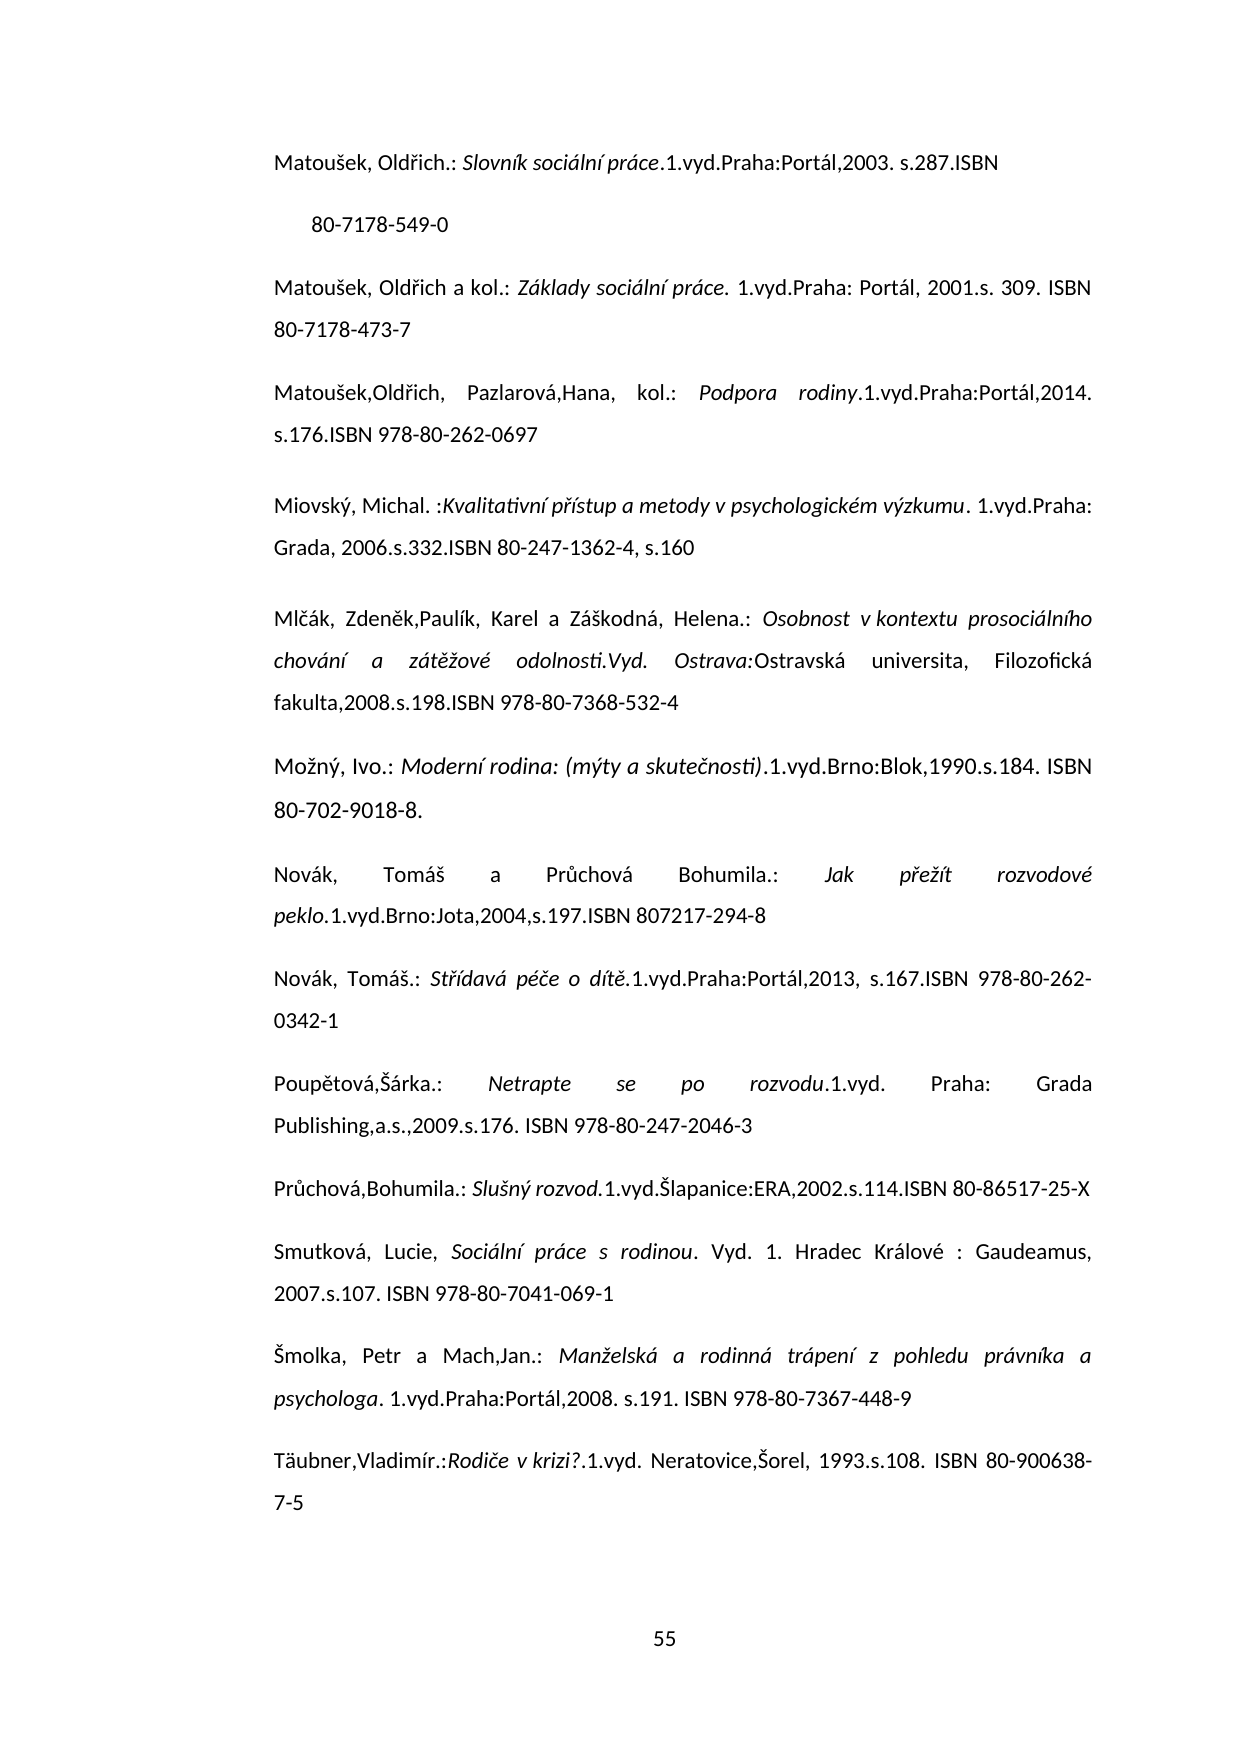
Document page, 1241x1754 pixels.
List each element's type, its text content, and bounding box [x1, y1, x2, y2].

text Průchová,Bohumila.: Slušný rozvod.1.vyd.Šlapanice:ERA,2002.s.114.ISBN 80-86517-25-X [274, 1174, 1092, 1202]
text Smutková, Lucie, Sociální práce s rodinou. Vyd. 1. Hradec Králové : Gaudeamus, 2007.s.107. ISBN 978-80-7041-069-1 [274, 1237, 1092, 1307]
list 80-7178-549-0 [311, 211, 1092, 238]
text Matoušek,Oldřich, Pazlarová,Hana, kol.: Podpora rodiny.1.vyd.Praha:Portál,2014. s.176.ISBN 978-80-262-0697 [274, 378, 1092, 448]
text Matoušek, Oldřich.: Slovník sociální práce.1.vyd.Praha:Portál,2003. s.287.ISBN [274, 148, 1092, 176]
text Poupětová,Šárka.: Netrapte se po rozvodu.1.vyd. Praha: Grada Publishing,a.s.,2009.s.176. ISBN 978-80-247-2046-3 [274, 1069, 1092, 1139]
text Täubner,Vladimír.:Rodiče v krizi?.1.vyd. Neratovice,Šorel, 1993.s.108. ISBN 80-900638-7-5 [274, 1446, 1092, 1516]
text Možný, Ivo.: Moderní rodina: (mýty a skutečnosti).1.vyd.Brno:Blok,1990.s.184. ISBN 80-702-9018-8. [274, 751, 1092, 824]
text Novák, Tomáš.: Střídavá péče o dítě.1.vyd.Praha:Portál,2013, s.167.ISBN 978-80-262-0342-1 [274, 964, 1092, 1034]
text Mlčák, Zdeněk,Paulík, Karel a Záškodná, Helena.: Osobnost v kontextu prosociálního chování a zátěžové odolnosti.Vyd. Ostrava:Ostravská universita, Filozofická fakulta,2008.s.198.ISBN 978-80-7368-532-4 [274, 604, 1092, 716]
text Novák, Tomáš a Průchová Bohumila.: Jak přežít rozvodové peklo.1.vyd.Brno:Jota,2004,s.197.ISBN 807217-294-8 [274, 860, 1092, 930]
text Matoušek, Oldřich a kol.: Základy sociální práce. 1.vyd.Praha: Portál, 2001.s. 309. ISBN 80-7178-473-7 [274, 273, 1092, 343]
text Šmolka, Petr a Mach,Jan.: Manželská a rodinná trápení z pohledu právníka a psychologa. 1.vyd.Praha:Portál,2008. s.191. ISBN 978-80-7367-448-9 [274, 1342, 1092, 1412]
text Miovský, Michal. :Kvalitativní přístup a metody v psychologickém výzkumu. 1.vyd.Praha: Grada, 2006.s.332.ISBN 80-247-1362-4, s.160 [274, 491, 1092, 561]
